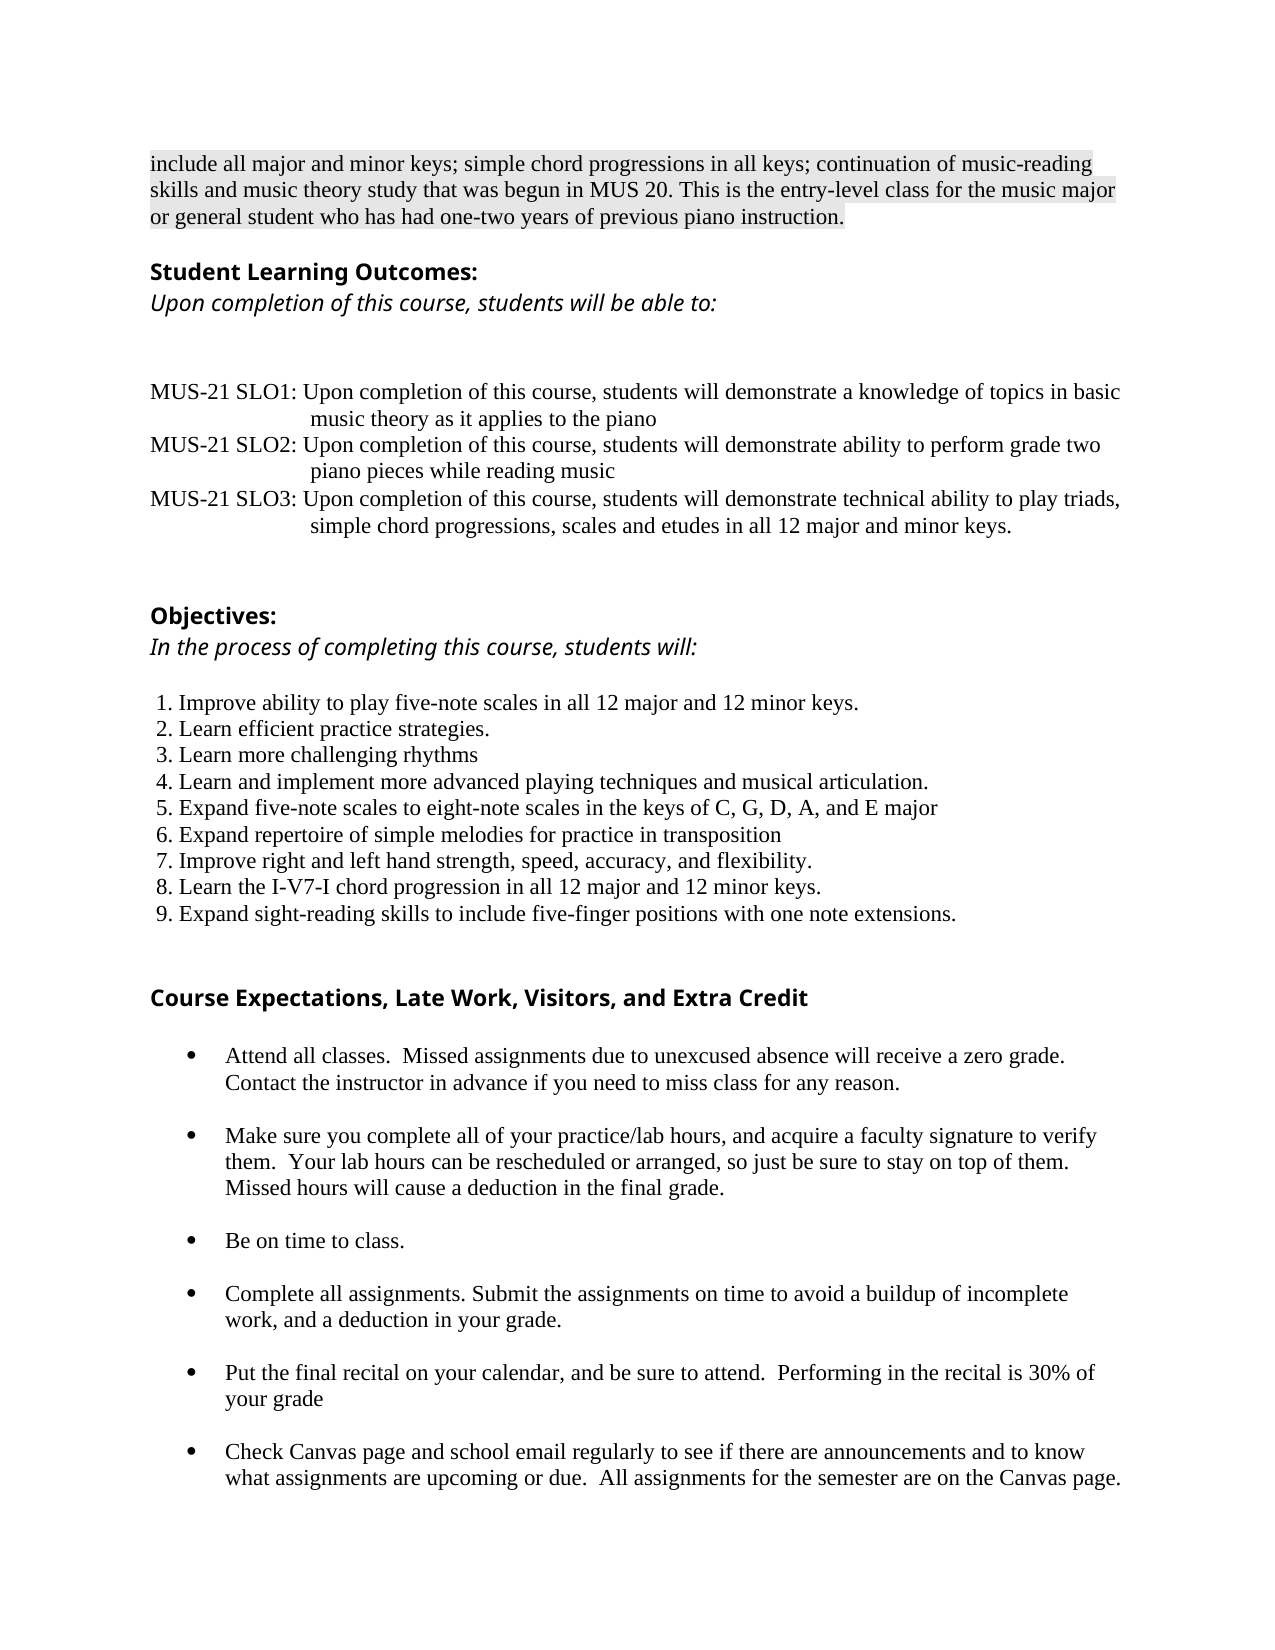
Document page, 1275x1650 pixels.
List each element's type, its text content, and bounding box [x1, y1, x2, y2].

list Complete all assignments. Submit the assignments on time to avoid a buildup of incomplete work, and a deduction in your grade. [187, 1280, 1125, 1332]
text 2. Learn efficient practice strategies. [150, 715, 1125, 742]
text Course Expectations, Late Work, Visitors, and Extra Credit [150, 982, 1125, 1013]
text 8. Learn the I-V7-I chord progression in all 12 major and 12 minor keys. [150, 873, 1125, 900]
text 1. Improve ability to play five-note scales in all 12 major and 12 minor keys. [150, 689, 1125, 715]
list Be on time to class. [187, 1227, 1125, 1253]
list Make sure you complete all of your practice/lab hours, and acquire a faculty signature to verify them. Your lab hours can be rescheduled or arranged, so just be sure to stay on top of them. Missed hours will cause a deduction in the final grade. [187, 1122, 1125, 1201]
text 5. Expand five-note scales to eight-note scales in the keys of C, G, D, A, and E major [150, 794, 1125, 821]
list Put the final recital on your calendar, and be sure to attend. Performing in the recital is 30% of your grade [187, 1359, 1125, 1412]
list Attend all classes. Missed assignments due to unexcused absence will receive a zero grade. Contact the instructor in advance if you need to miss class for any reason. [187, 1043, 1125, 1095]
text 3. Learn more challenging rhythms [150, 742, 1125, 768]
text Student Learning Outcomes: [150, 255, 1125, 287]
text Objectives: [150, 600, 1125, 631]
list Check Canvas page and school email regularly to see if there are announcements and to know what assignments are upcoming or due. All assignments for the semester are on the Canvas page. [187, 1438, 1125, 1491]
text 4. Learn and implement more advanced playing techniques and musical articulation. [150, 768, 1125, 794]
text Upon completion of this course, students will be able to: [150, 287, 1125, 318]
text 6. Expand repertoire of simple melodies for practice in transposition [150, 821, 1125, 847]
text 9. Expand sight-reading skills to include five-finger positions with one note extensions. [150, 900, 1125, 926]
text In the process of completing this course, students will: [150, 631, 1125, 662]
table_cell MUS-21 SLO2: Upon completion of this course, students will demonstrate ability to perform grade two piano pieces while reading music [150, 431, 1275, 484]
text 7. Improve right and left hand strength, speed, accuracy, and flexibility. [150, 847, 1125, 873]
table_cell MUS-21 SLO3: Upon completion of this course, students will demonstrate technical ability to play triads, simple chord progressions, scales and etudes in all 12 major and minor keys. [150, 484, 1275, 539]
table_header MUS-21 SLO1: Upon completion of this course, students will demonstrate a knowledge of topics in basic music theory as it applies to the piano [150, 378, 1275, 431]
